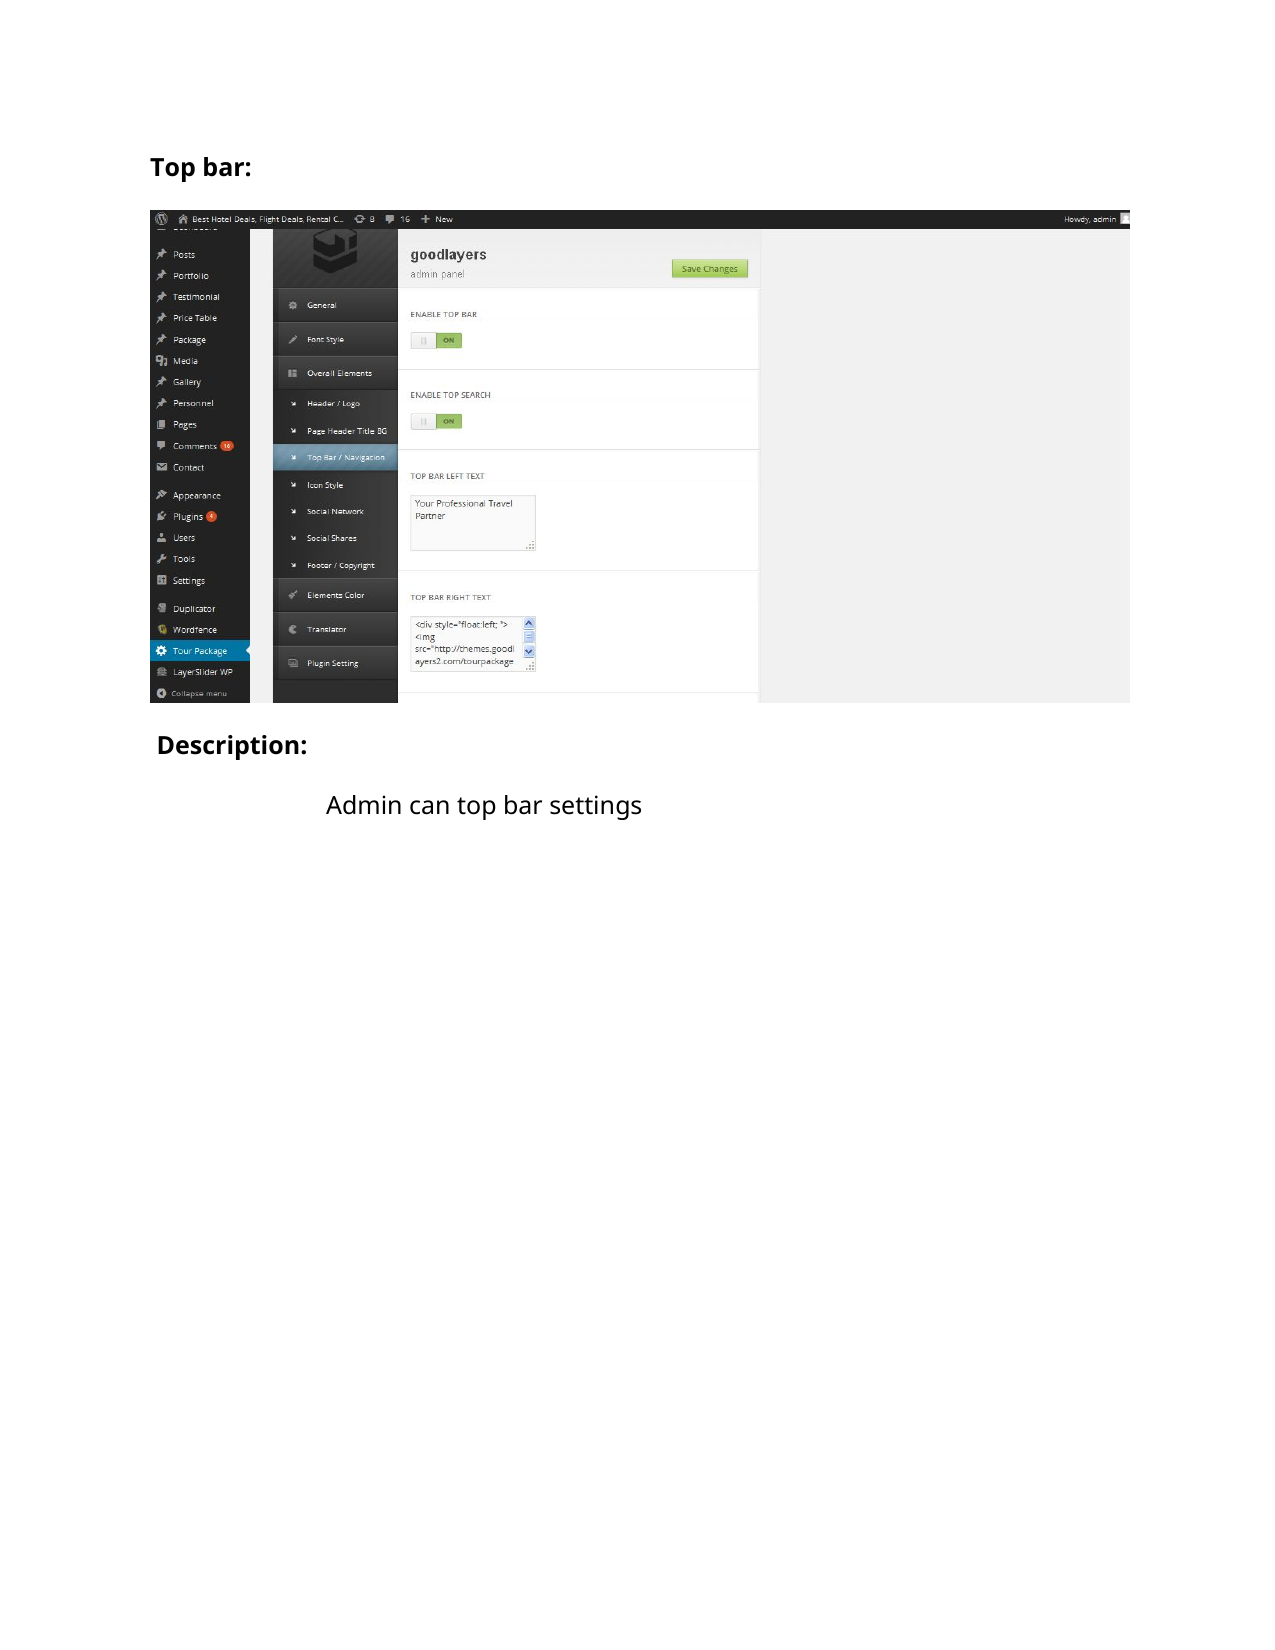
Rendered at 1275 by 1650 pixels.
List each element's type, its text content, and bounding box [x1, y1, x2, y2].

picture [201, 649, 226, 656]
picture [175, 648, 191, 654]
text Admin can top bar settings [150, 788, 1125, 822]
text Top bar: [150, 150, 1125, 184]
picture [156, 646, 166, 656]
text Description: [150, 728, 1125, 762]
picture [150, 210, 1130, 703]
